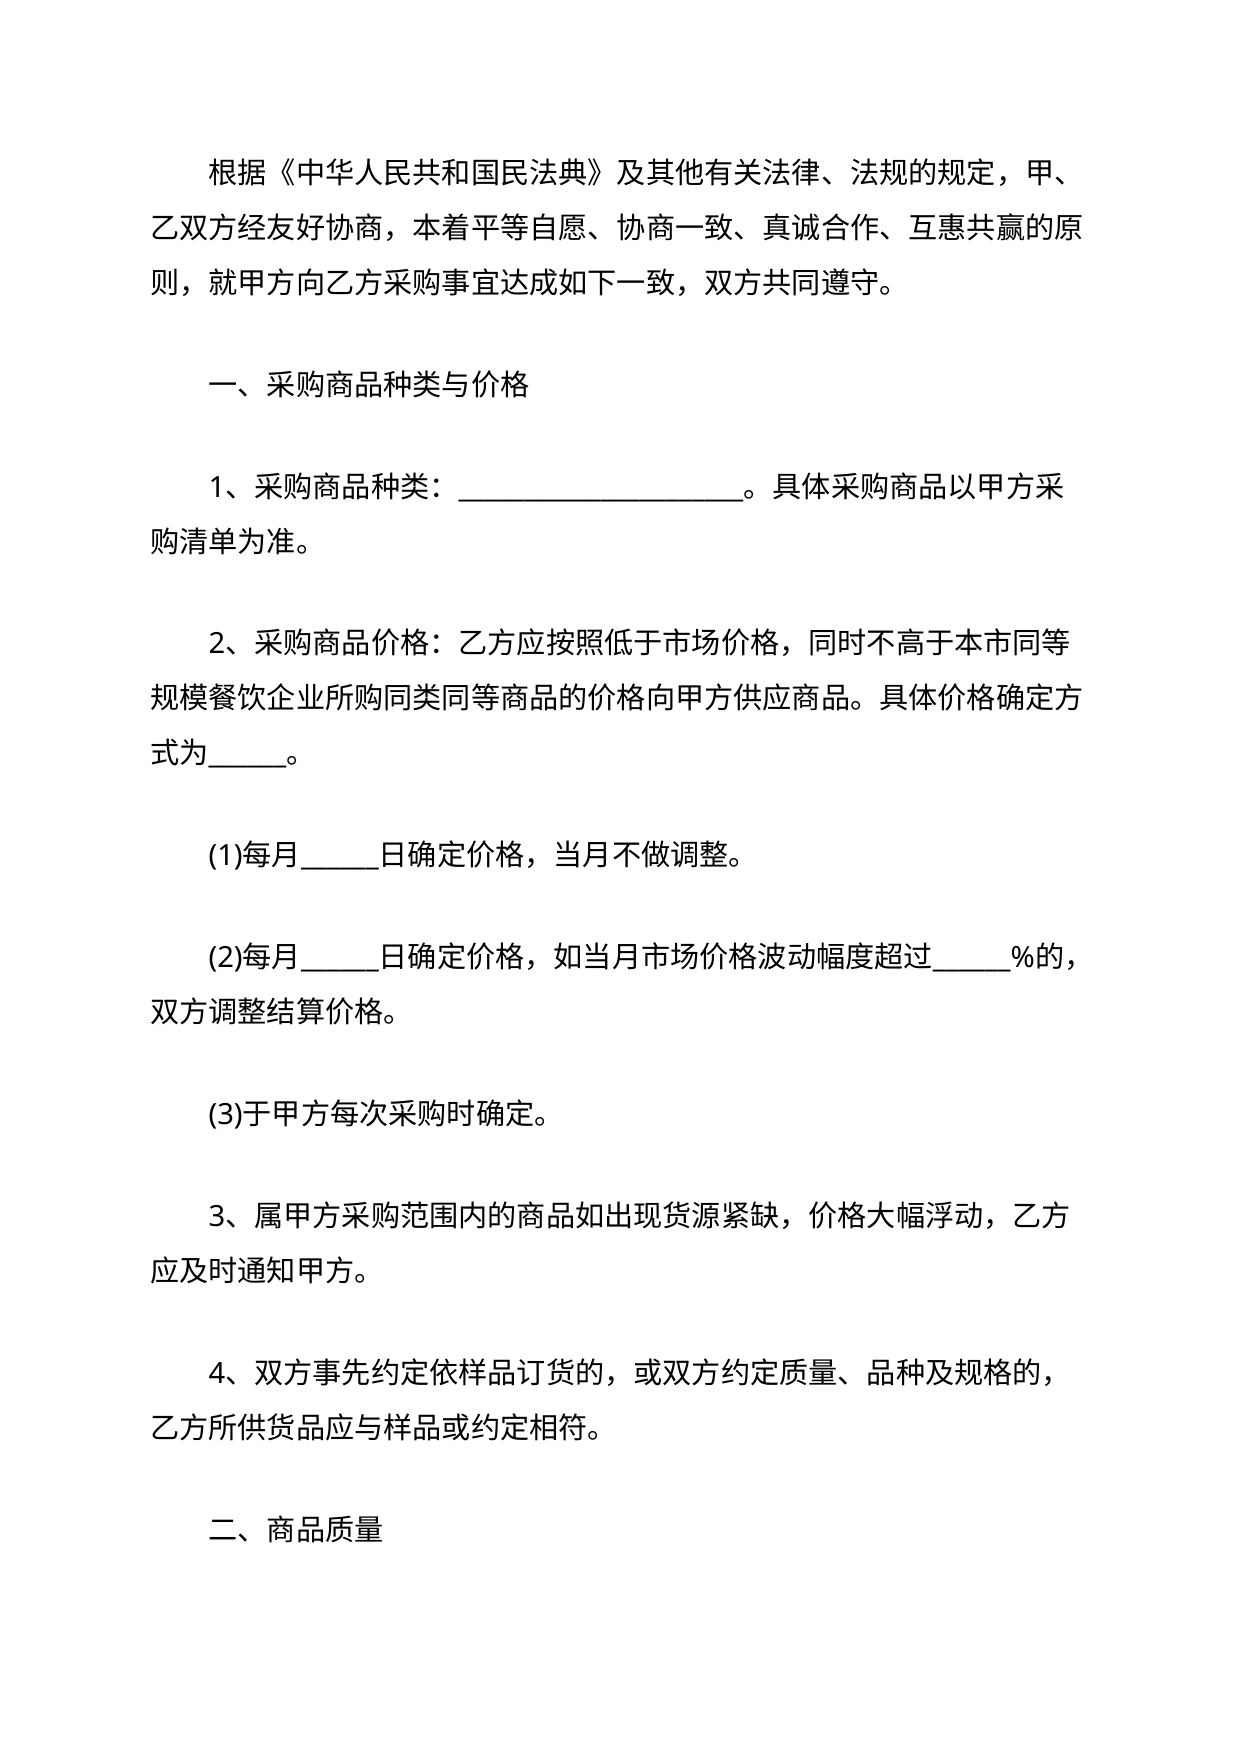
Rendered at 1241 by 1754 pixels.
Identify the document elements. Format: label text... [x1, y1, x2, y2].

text 3、属甲方采购范围内的商品如出现货源紧缺，价格大幅浮动，乙方应及时通知甲方。 [150, 1193, 1090, 1290]
text 4、双方事先约定依样品订货的，或双方约定质量、品种及规格的，乙方所供货品应与样品或约定相符。 [150, 1349, 1090, 1447]
text 二、商品质量 [150, 1506, 1090, 1548]
text (1)每月______日确定价格，当月不做调整。 [150, 832, 1090, 874]
text 一、采购商品种类与价格 [150, 362, 1090, 404]
text 根据《中华人民共和国民法典》及其他有关法律、法规的规定，甲、乙双方经友好协商，本着平等自愿、协商一致、真诚合作、互惠共赢的原则，就甲方向乙方采购事宜达成如下一致，双方共同遵守。 [150, 150, 1090, 302]
text (3)于甲方每次采购时确定。 [150, 1091, 1090, 1133]
text 2、采购商品价格：乙方应按照低于市场价格，同时不高于本市同等规模餐饮企业所购同类同等商品的价格向甲方供应商品。具体价格确定方式为______。 [150, 620, 1090, 772]
text (2)每月______日确定价格，如当月市场价格波动幅度超过______%的，双方调整结算价格。 [150, 934, 1090, 1031]
text 1、采购商品种类：______________________。具体采购商品以甲方采购清单为准。 [150, 463, 1090, 561]
